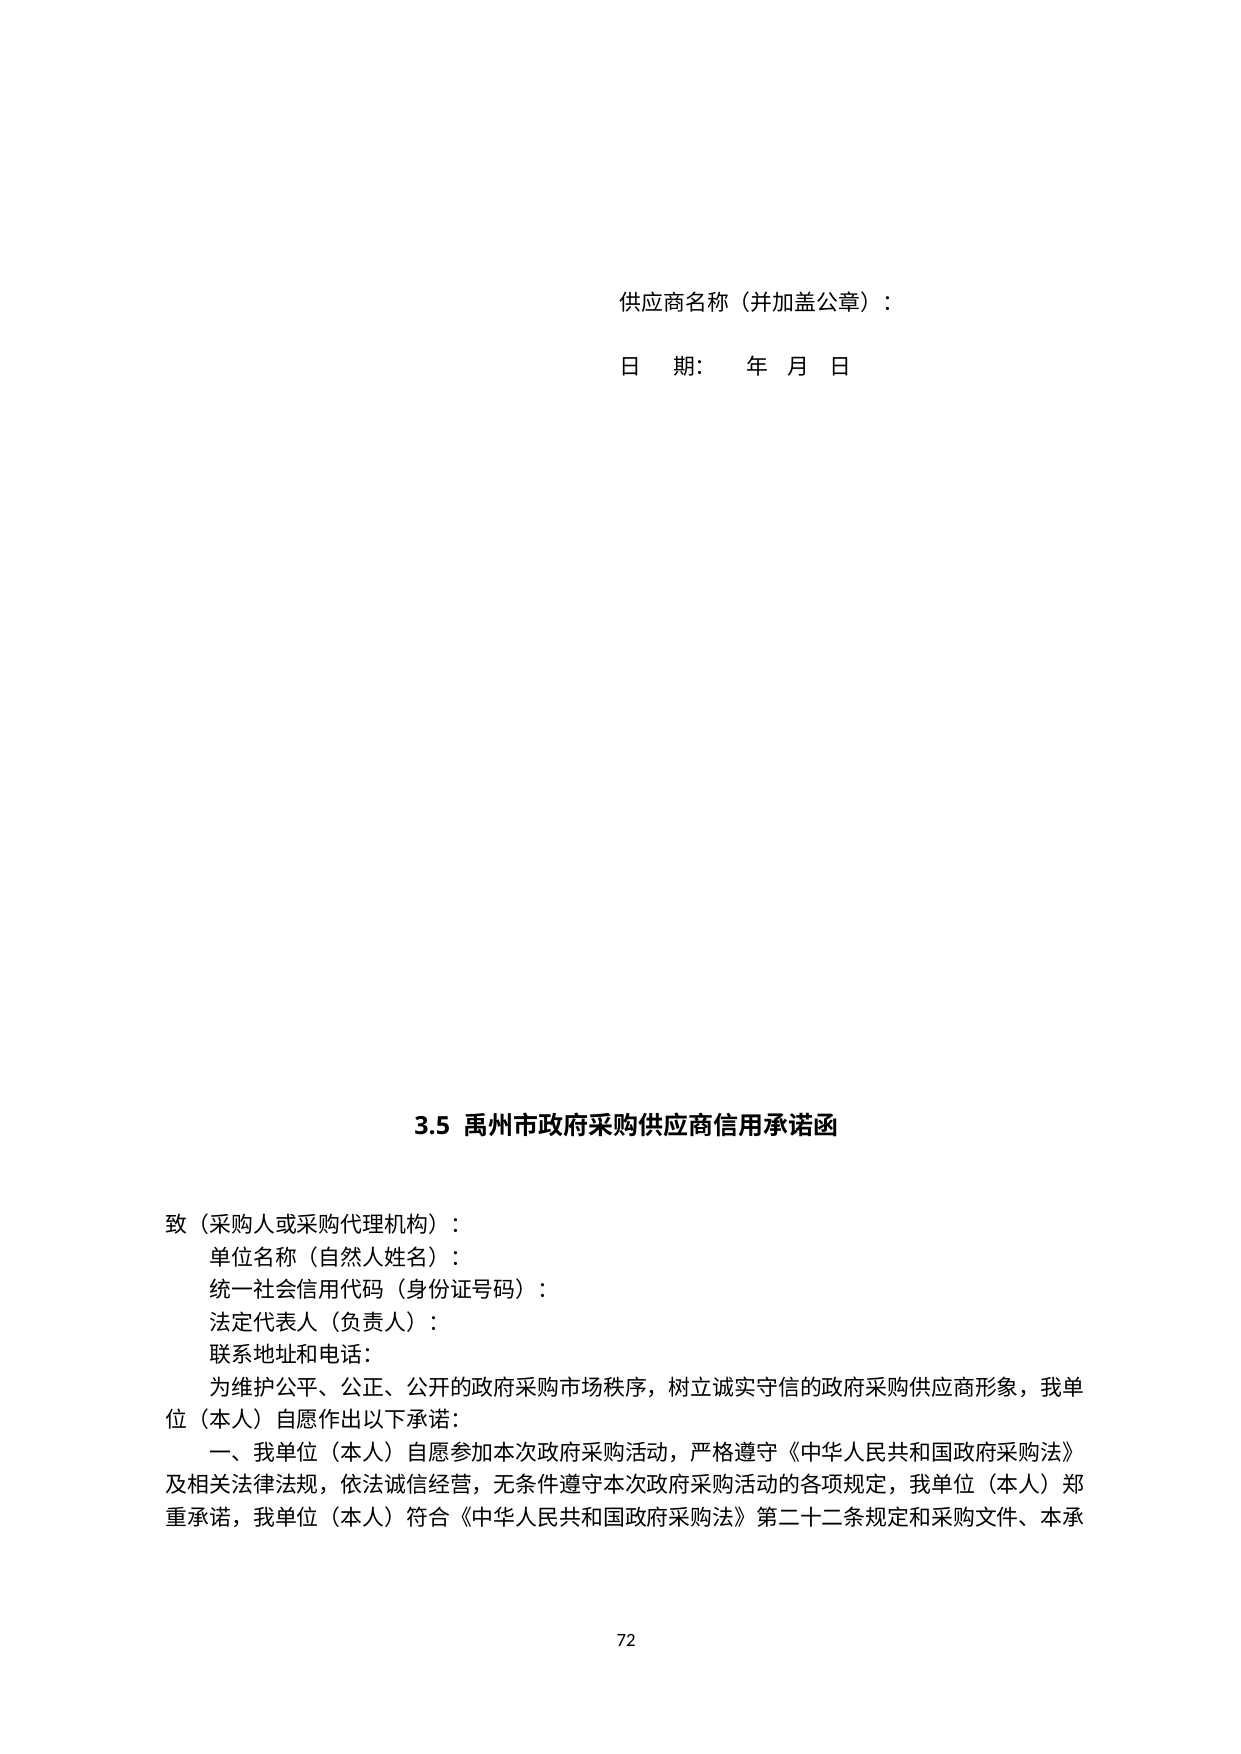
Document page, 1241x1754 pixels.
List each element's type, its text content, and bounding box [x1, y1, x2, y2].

text 为维护公平、公正、公开的政府采购市场秩序，树立诚实守信的政府采购供应商形象，我单位（本人）自愿作出以下承诺： [165, 1369, 1087, 1434]
text 联系地址和电话： [165, 1337, 1087, 1369]
text 单位名称（自然人姓名）： [165, 1239, 1087, 1272]
text 3.5 禹州市政府采购供应商信用承诺函 [165, 1091, 1087, 1156]
text 日 期： 年 月 日 [165, 349, 1087, 381]
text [165, 1434, 1087, 1532]
text 法定代表人（负责人）： [165, 1304, 1087, 1337]
text 统一社会信用代码（身份证号码）： [165, 1272, 1087, 1304]
text 供应商名称（并加盖公章）： [165, 284, 1087, 317]
text 致（采购人或采购代理机构）： [165, 1207, 1087, 1239]
